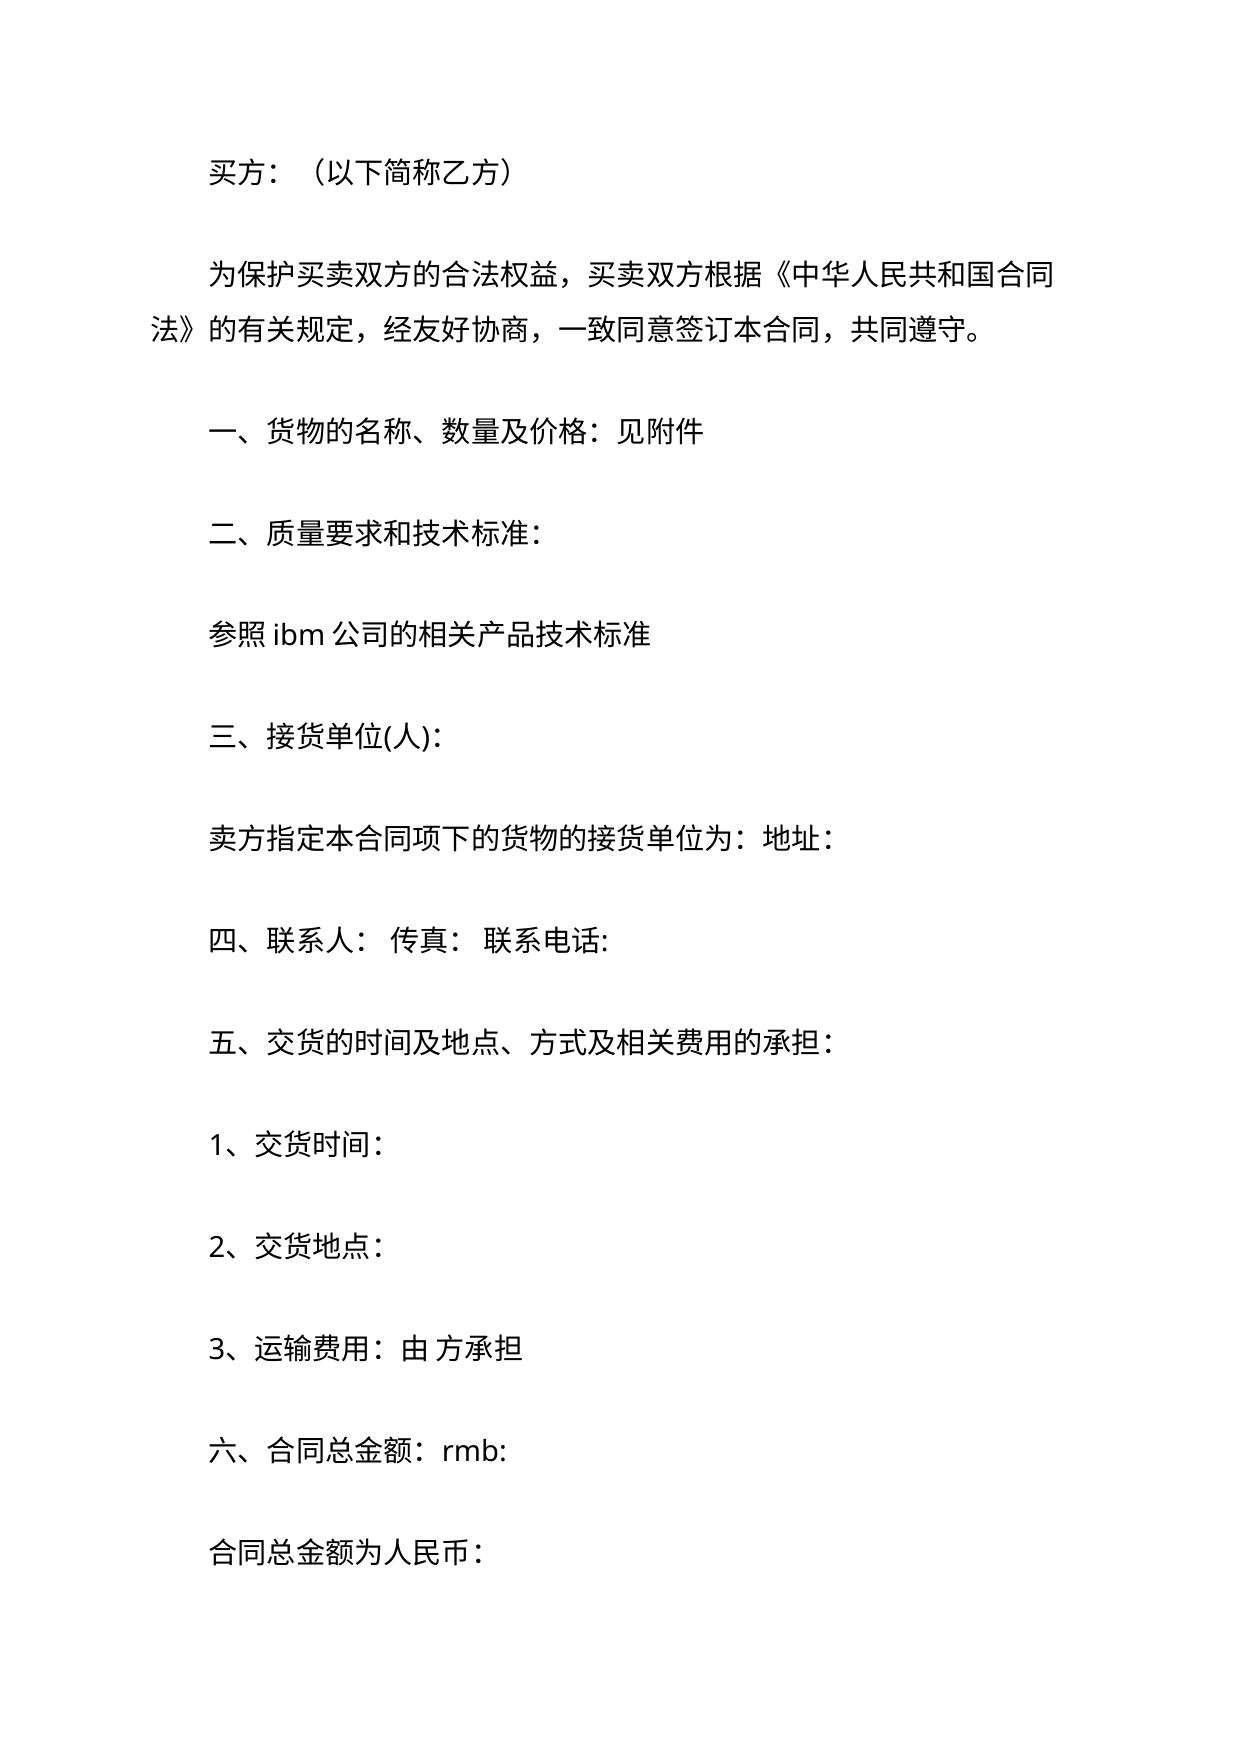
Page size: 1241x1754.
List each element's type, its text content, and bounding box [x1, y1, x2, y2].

text 三、接货单位(人)： [150, 714, 1090, 756]
text 合同总金额为人民币： [150, 1529, 1090, 1572]
text 二、质量要求和技术标准： [150, 510, 1090, 552]
text 买方：（以下简称乙方） [150, 150, 1090, 192]
text 卖方指定本合同项下的货物的接货单位为：地址： [150, 816, 1090, 858]
text 六、合同总金额：rmb: [150, 1427, 1090, 1470]
text 四、联系人： 传真： 联系电话: [150, 918, 1090, 960]
text 为保护买卖双方的合法权益，买卖双方根据《中华人民共和国合同法》的有关规定，经友好协商，一致同意签订本合同，共同遵守。 [150, 252, 1090, 349]
text 参照ibm公司的相关产品技术标准 [150, 612, 1090, 654]
text 2、交货地点： [150, 1223, 1090, 1266]
text 五、交货的时间及地点、方式及相关费用的承担： [150, 1020, 1090, 1062]
text 一、货物的名称、数量及价格：见附件 [150, 408, 1090, 451]
text 3、运输费用：由 方承担 [150, 1325, 1090, 1368]
text 1、交货时间： [150, 1121, 1090, 1164]
